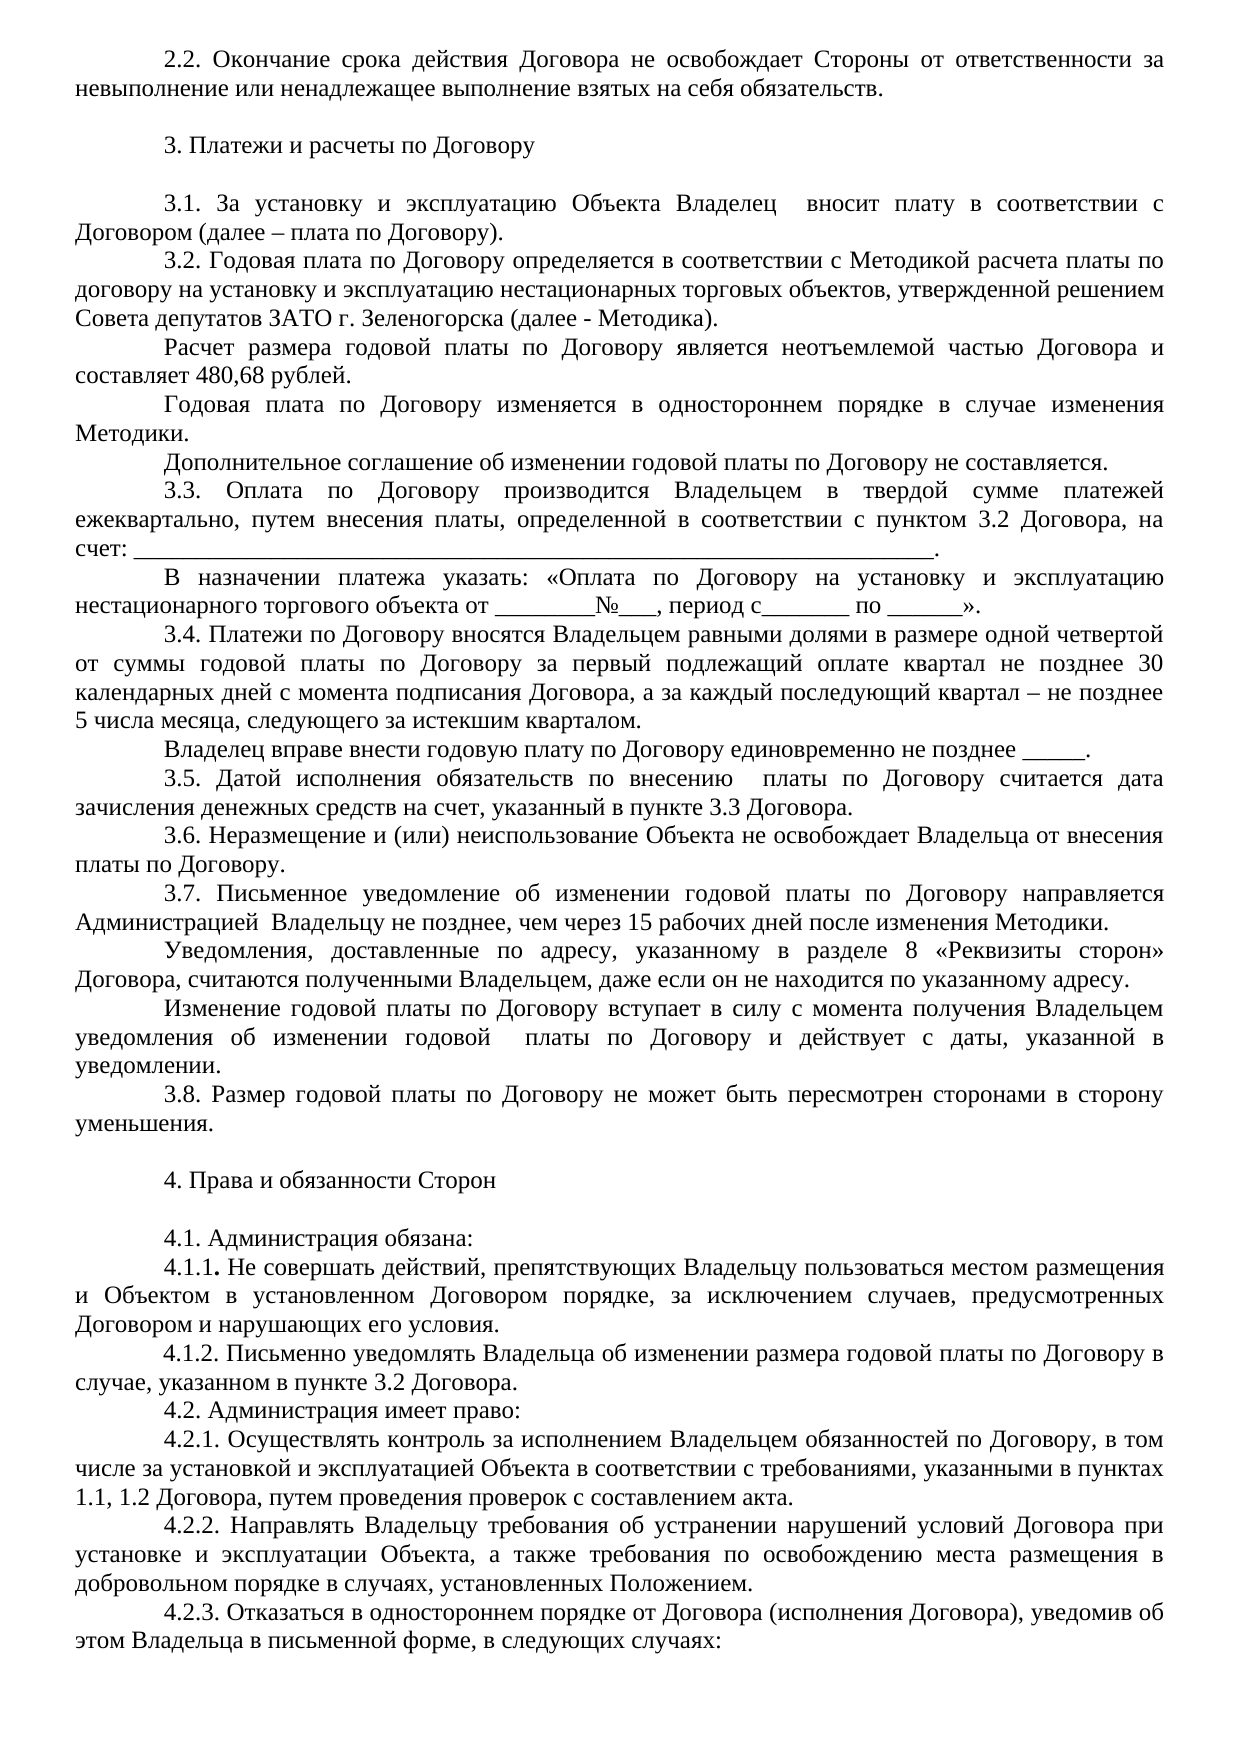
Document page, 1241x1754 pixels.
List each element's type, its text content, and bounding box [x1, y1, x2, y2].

title Уведомления, доставленные по адресу, указанному в разделе 8 «Реквизиты сторон» Договора, считаются полученными Владельцем, даже если он не находится по указанному адресу. [75, 936, 1165, 993]
text 3.3. Оплата по Договору производится Владельцем в твердой сумме платежей ежеквартально, путем внесения платы, определенной в соответствии с пунктом 3.2 Договора, на счет: ________________________________________________________________. [75, 476, 1165, 562]
text 3.2. Годовая плата по Договору определяется в соответствии с Методикой расчета платы по договору на установку и эксплуатацию нестационарных торговых объектов, утвержденной решением Совета депутатов ЗАТО г. Зеленогорска (далее - Методика). [75, 246, 1165, 332]
text 3. Платежи и расчеты по Договору [75, 131, 1165, 159]
title 3.8. Размер годовой платы по Договору не может быть пересмотрен сторонами в сторону уменьшения. [75, 1079, 1165, 1137]
text 4.1.1. Не совершать действий, препятствующих Владельцу пользоваться местом размещения и Объектом в установленном Договором порядке, за исключением случаев, предусмотренных Договором и нарушающих его условия. [75, 1252, 1165, 1338]
title Изменение годовой платы по Договору вступает в силу с момента получения Владельцем уведомления об изменении годовой платы по Договору и действует с даты, указанной в уведомлении. [75, 993, 1165, 1079]
text Владелец вправе внести годовую плату по Договору единовременно не позднее _____. [75, 734, 1165, 763]
text 4.2. Администрация имеет право: [75, 1396, 1165, 1424]
text 4.1. Администрация обязана: [75, 1223, 1165, 1252]
text 4.2.3. Отказаться в одностороннем порядке от Договора (исполнения Договора), уведомив об этом Владельца в письменной форме, в следующих случаях: [75, 1597, 1165, 1654]
text 4.2.1. Осуществлять контроль за исполнением Владельцем обязанностей по Договору, в том числе за установкой и эксплуатацией Объекта в соответствии с требованиями, указанными в пунктах 1.1, 1.2 Договора, путем проведения проверок с составлением акта. [75, 1424, 1165, 1511]
text В назначении платежа указать: «Оплата по Договору на установку и эксплуатацию нестационарного торгового объекта от ________№___, период с_______ по ______». [75, 562, 1165, 619]
text 2.2. Окончание срока действия Договора не освобождает Стороны от ответственности за невыполнение или ненадлежащее выполнение взятых на себя обязательств. [75, 44, 1165, 102]
text 4.2.2. Направлять Владельцу требования об устранении нарушений условий Договора при установке и эксплуатации Объекта, а также требования по освобождению места размещения в добровольном порядке в случаях, установленных Положением. [75, 1511, 1165, 1597]
text 3.5. Датой исполнения обязательств по внесению платы по Договору считается дата зачисления денежных средств на счет, указанный в пункте 3.3 Договора. [75, 763, 1165, 821]
text 3.6. Неразмещение и (или) неиспользование Объекта не освобождает Владельца от внесения платы по Договору. [75, 821, 1165, 878]
title Дополнительное соглашение об изменении годовой платы по Договору не составляется. [75, 447, 1165, 476]
text Расчет размера годовой платы по Договору является неотъемлемой частью Договора и составляет 480,68 рублей. [75, 332, 1165, 389]
text Годовая плата по Договору изменяется в одностороннем порядке в случае изменения Методики. [75, 389, 1165, 447]
text 4. Права и обязанности Сторон [75, 1166, 1165, 1194]
text 3.1. За установку и эксплуатацию Объекта Владелец вносит плату в соответствии с Договором (далее – плата по Договору). [75, 188, 1165, 246]
title 3.7. Письменное уведомление об изменении годовой платы по Договору направляется Администрацией Владельцу не позднее, чем через 15 рабочих дней после изменения Методики. [75, 878, 1165, 936]
title 4.1.2. Письменно уведомлять Владельца об изменении размера годовой платы по Договору в случае, указанном в пункте 3.2 Договора. [75, 1338, 1165, 1396]
text 3.4. Платежи по Договору вносятся Владельцем равными долями в размере одной четвертой от суммы годовой платы по Договору за первый подлежащий оплате квартал не позднее 30 календарных дней с момента подписания Договора, а за каждый последующий квартал – не позднее 5 числа месяца, следующего за истекшим кварталом. [75, 619, 1165, 734]
